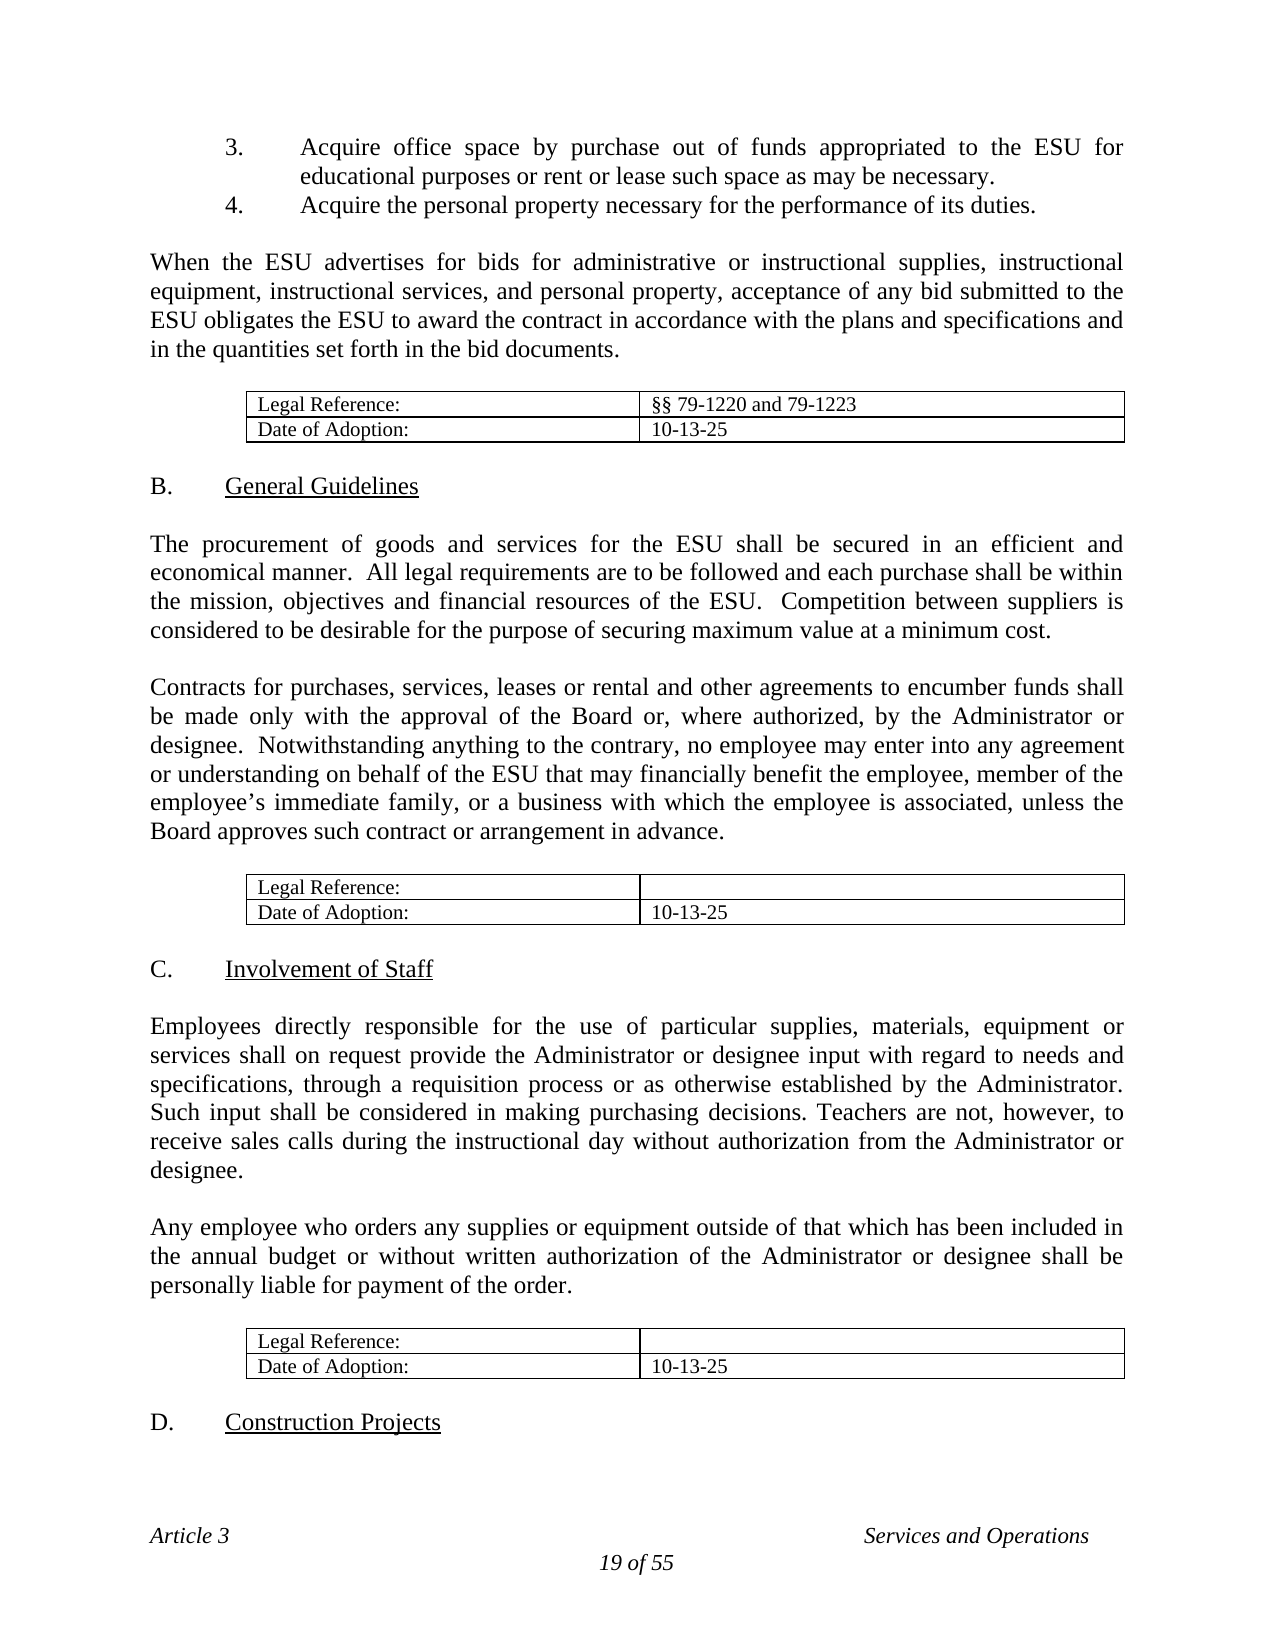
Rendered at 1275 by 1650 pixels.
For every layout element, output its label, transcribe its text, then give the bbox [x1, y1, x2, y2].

table_cell Date of Adoption: [247, 1354, 639, 1378]
text Contracts for purchases, services, leases or rental and other agreements to encumber funds shall be made only with the approval of the Board or, where authorized, by the Administrator or designee. Notwithstanding anything to the contrary, no employee may enter into any agreement or understanding on behalf of the ESU that may financially benefit the employee, member of the employee’s immediate family, or a business with which the employee is associated, unless the Board approves such contract or arrangement in advance. [150, 672, 1125, 845]
text Any employee who orders any supplies or equipment outside of that which has been included in the annual budget or without written authorization of the Administrator or designee shall be personally liable for payment of the order. [150, 1212, 1125, 1299]
table_cell Date of Adoption: [247, 418, 639, 441]
list General Guidelines [150, 471, 1125, 500]
table_header Legal Reference: [247, 392, 639, 416]
table_header §§ 79-1220 and 79-1223 [640, 392, 1124, 416]
text Employees directly responsible for the use of particular supplies, materials, equipment or services shall on request provide the Administrator or designee input with regard to needs and specifications, through a requisition process or as otherwise established by the Administrator. Such input shall be considered in making purchasing decisions. Teachers are not, however, to receive sales calls during the instructional day without authorization from the Administrator or designee. [150, 1011, 1125, 1184]
table_header Legal Reference: [247, 875, 639, 899]
table_cell Date of Adoption: [247, 900, 639, 924]
list Construction Projects [150, 1407, 1125, 1436]
list Acquire office space by purchase out of funds appropriated to the ESU for educational purposes or rent or lease such space as may be necessary. [225, 132, 1125, 190]
text When the ESU advertises for bids for administrative or instructional supplies, instructional equipment, instructional services, and personal property, acceptance of any bid submitted to the ESU obligates the ESU to award the contract in accordance with the plans and specifications and in the quantities set forth in the bid documents. [150, 247, 1125, 362]
table_cell 10-13-25 [641, 900, 1124, 924]
table_header Legal Reference: [247, 1329, 639, 1353]
table_header [641, 875, 1124, 899]
text The procurement of goods and services for the ESU shall be secured in an efficient and economical manner. All legal requirements are to be followed and each purchase shall be within the mission, objectives and financial resources of the ESU. Competition between suppliers is considered to be desirable for the purpose of securing maximum value at a minimum cost. [150, 529, 1125, 644]
table_cell 10-13-25 [640, 418, 1124, 441]
list Acquire the personal property necessary for the performance of its duties. [225, 190, 1125, 219]
table_header [641, 1329, 1124, 1353]
table_cell 10-13-25 [641, 1354, 1124, 1378]
list Involvement of Staff [150, 954, 1125, 982]
